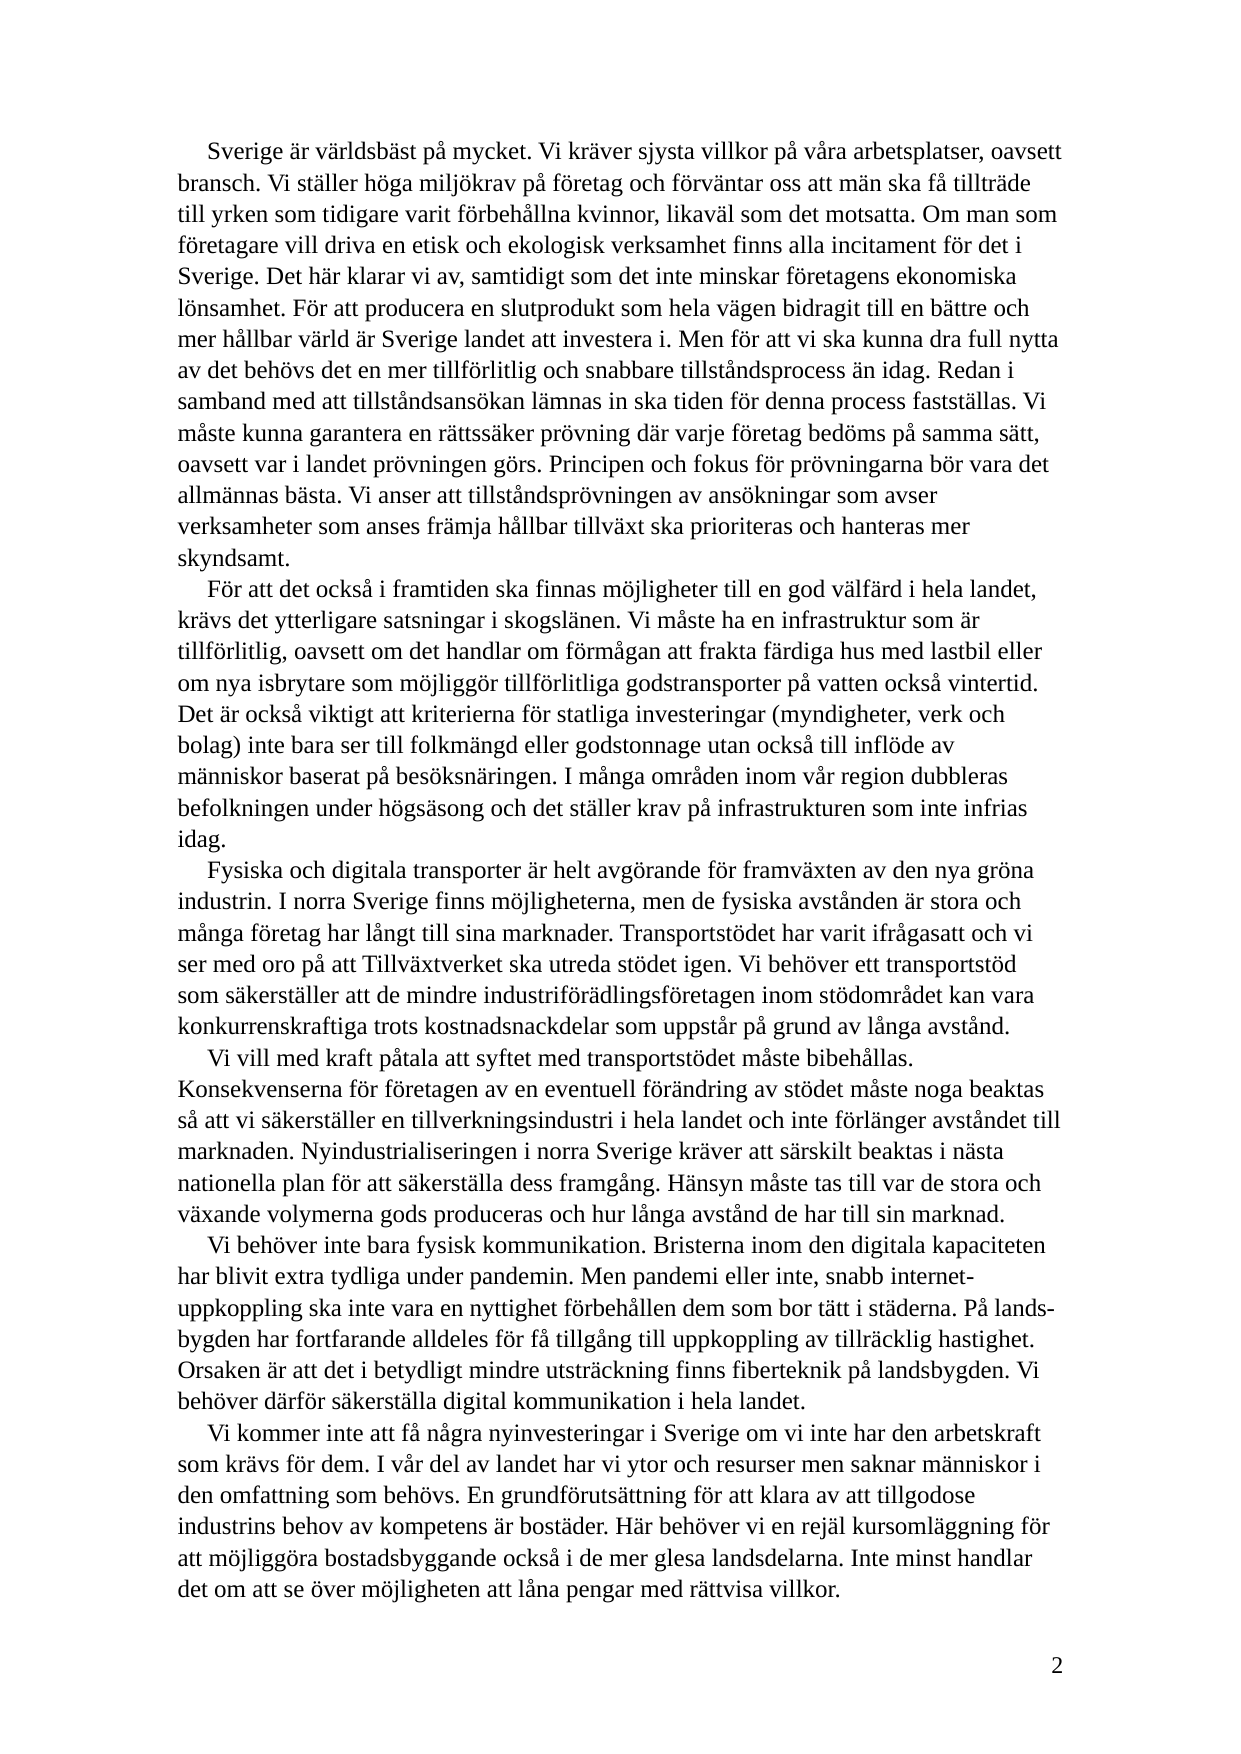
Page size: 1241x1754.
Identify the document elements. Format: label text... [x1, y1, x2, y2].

text Vi behöver inte bara fysisk kommunikation. Bristerna inom den digitala kapaciteten har blivit extra tydliga under pandemin. Men pandemi eller inte, snabb internetuppkoppling ska inte vara en nyttighet förbehållen dem som bor tätt i städerna. På landsbygden har fortfarande alldeles för få tillgång till uppkoppling av tillräcklig hastighet. Orsaken är att det i betydligt mindre utsträckning finns fiberteknik på landsbygden. Vi behöver därför säkerställa digital kommunikation i hela landet. [177, 1228, 1063, 1415]
text Sverige är världsbäst på mycket. Vi kräver sjysta villkor på våra arbetsplatser, oavsett bransch. Vi ställer höga miljökrav på företag och förväntar oss att män ska få tillträde till yrken som tidigare varit förbehållna kvinnor, likaväl som det motsatta. Om man som företagare vill driva en etisk och ekologisk verksamhet finns alla incitament för det i Sverige. Det här klarar vi av, samtidigt som det inte minskar företagens ekonomiska lönsamhet. För att producera en slutprodukt som hela vägen bidragit till en bättre och mer hållbar värld är Sverige landet att investera i. Men för att vi ska kunna dra full nytta av det behövs det en mer tillförlitlig och snabbare tillståndsprocess än idag. Redan i samband med att tillståndsansökan lämnas in ska tiden för denna process fastställas. Vi måste kunna garantera en rättssäker prövning där varje företag bedöms på samma sätt, oavsett var i landet prövningen görs. Principen och fokus för prövningarna bör vara det allmännas bästa. Vi anser att tillståndsprövningen av ansökningar som avser verksamheter som anses främja hållbar tillväxt ska prioriteras och hanteras mer skyndsamt. [177, 134, 1063, 571]
text Fysiska och digitala transporter är helt avgörande för framväxten av den nya gröna industrin. I norra Sverige finns möjligheterna, men de fysiska avstånden är stora och många företag har långt till sina marknader. Transportstödet har varit ifrågasatt och vi ser med oro på att Tillväxtverket ska utreda stödet igen. Vi behöver ett transportstöd som säkerställer att de mindre industriförädlingsföretagen inom stödområdet kan vara konkurrenskraftiga trots kostnadsnackdelar som uppstår på grund av långa avstånd. [177, 853, 1063, 1040]
text Vi vill med kraft påtala att syftet med transportstödet måste bibehållas. Konsekvenserna för företagen av en eventuell förändring av stödet måste noga beaktas så att vi säkerställer en tillverkningsindustri i hela landet och inte förlänger avståndet till marknaden. Nyindustrialiseringen i norra Sverige kräver att särskilt beaktas i nästa nationella plan för att säkerställa dess framgång. Hänsyn måste tas till var de stora och växande volymerna gods produceras och hur långa avstånd de har till sin marknad. [177, 1040, 1063, 1228]
text För att det också i framtiden ska finnas möjligheter till en god välfärd i hela landet, krävs det ytterligare satsningar i skogslänen. Vi måste ha en infrastruktur som är tillförlitlig, oavsett om det handlar om förmågan att frakta färdiga hus med lastbil eller om nya isbrytare som möjliggör tillförlitliga godstransporter på vatten också vintertid. Det är också viktigt att kriterierna för statliga investeringar (myndigheter, verk och bolag) inte bara ser till folkmängd eller godstonnage utan också till inflöde av människor baserat på besöksnäringen. I många områden inom vår region dubbleras befolkningen under högsäsong och det ställer krav på infrastrukturen som inte infrias idag. [177, 571, 1063, 853]
text Vi kommer inte att få några nyinvesteringar i Sverige om vi inte har den arbetskraft som krävs för dem. I vår del av landet har vi ytor och resurser men saknar människor i den omfattning som behövs. En grundförutsättning för att klara av att tillgodose industrins behov av kompetens är bostäder. Här behöver vi en rejäl kursomläggning för att möjliggöra bostadsbyggande också i de mer glesa landsdelarna. Inte minst handlar det om att se över möjligheten att låna pengar med rättvisa villkor. [177, 1415, 1063, 1603]
